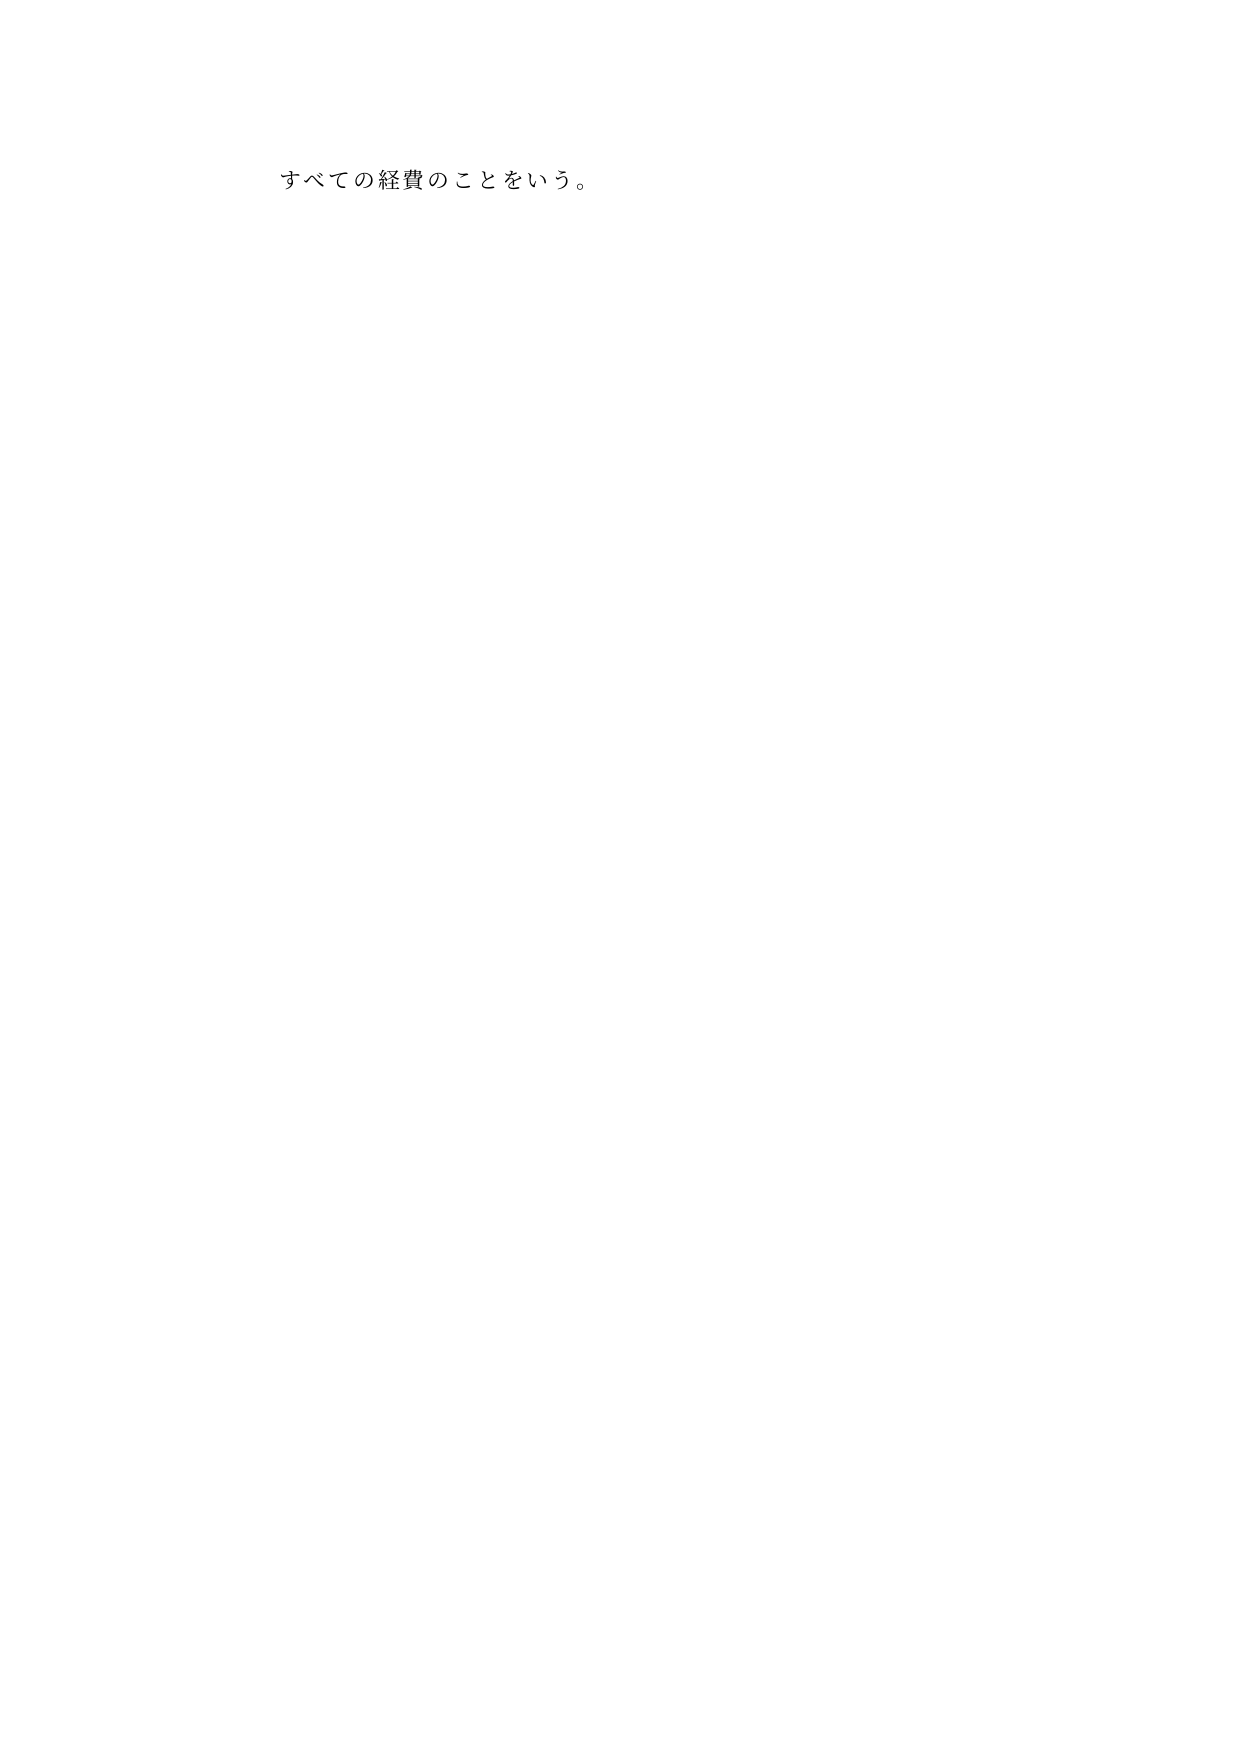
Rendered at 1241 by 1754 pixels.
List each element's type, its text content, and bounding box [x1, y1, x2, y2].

text すべての経費のことをいう。４ 研究計画概要 [130, 161, 1122, 198]
